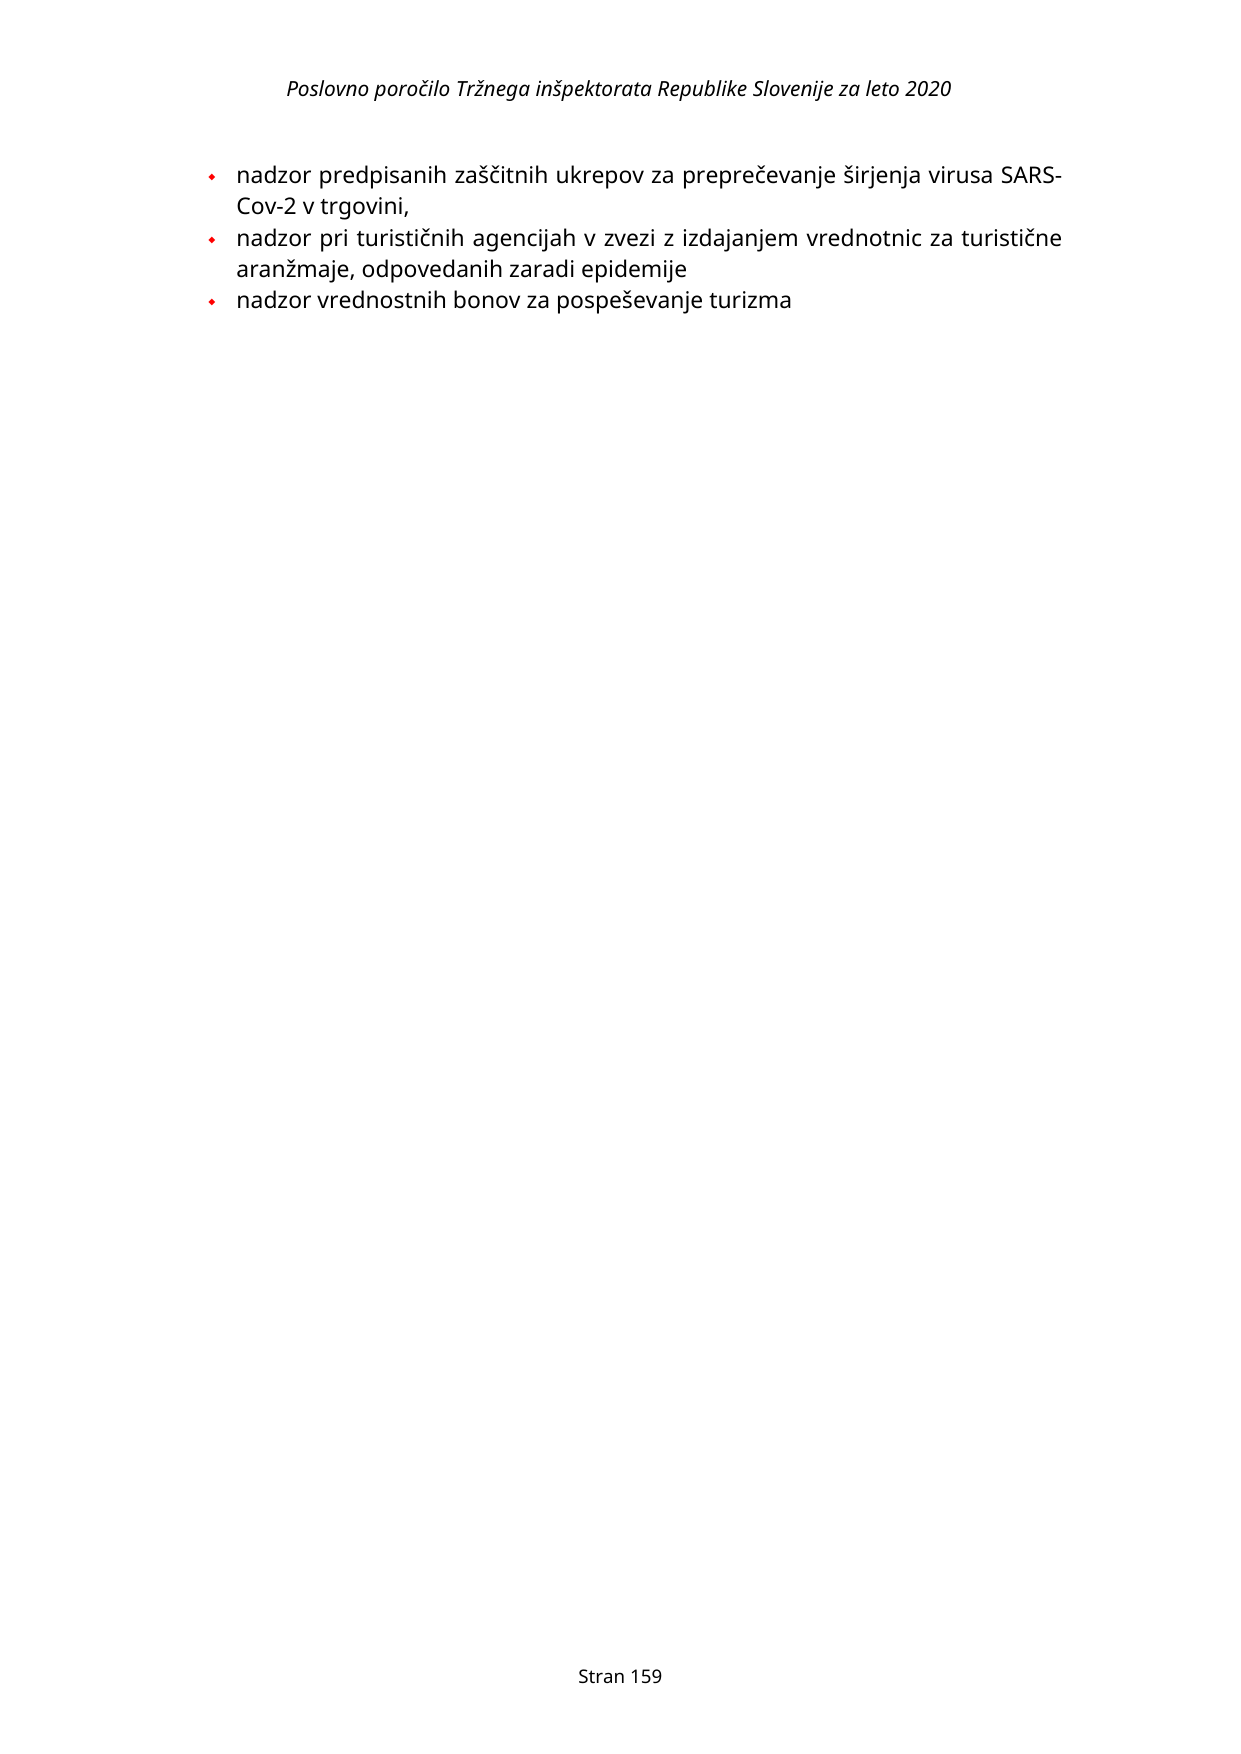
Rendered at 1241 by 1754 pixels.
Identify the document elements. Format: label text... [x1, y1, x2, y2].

text nadzor vrednostnih bonov za pospeševanje turizma [207, 284, 1063, 315]
text nadzor predpisanih zaščitnih ukrepov za preprečevanje širjenja virusa SARS-Cov-2 v trgovini, [207, 159, 1063, 222]
text nadzor pri turističnih agencijah v zvezi z izdajanjem vrednotnic za turistične aranžmaje, odpovedanih zaradi epidemije [207, 222, 1063, 284]
